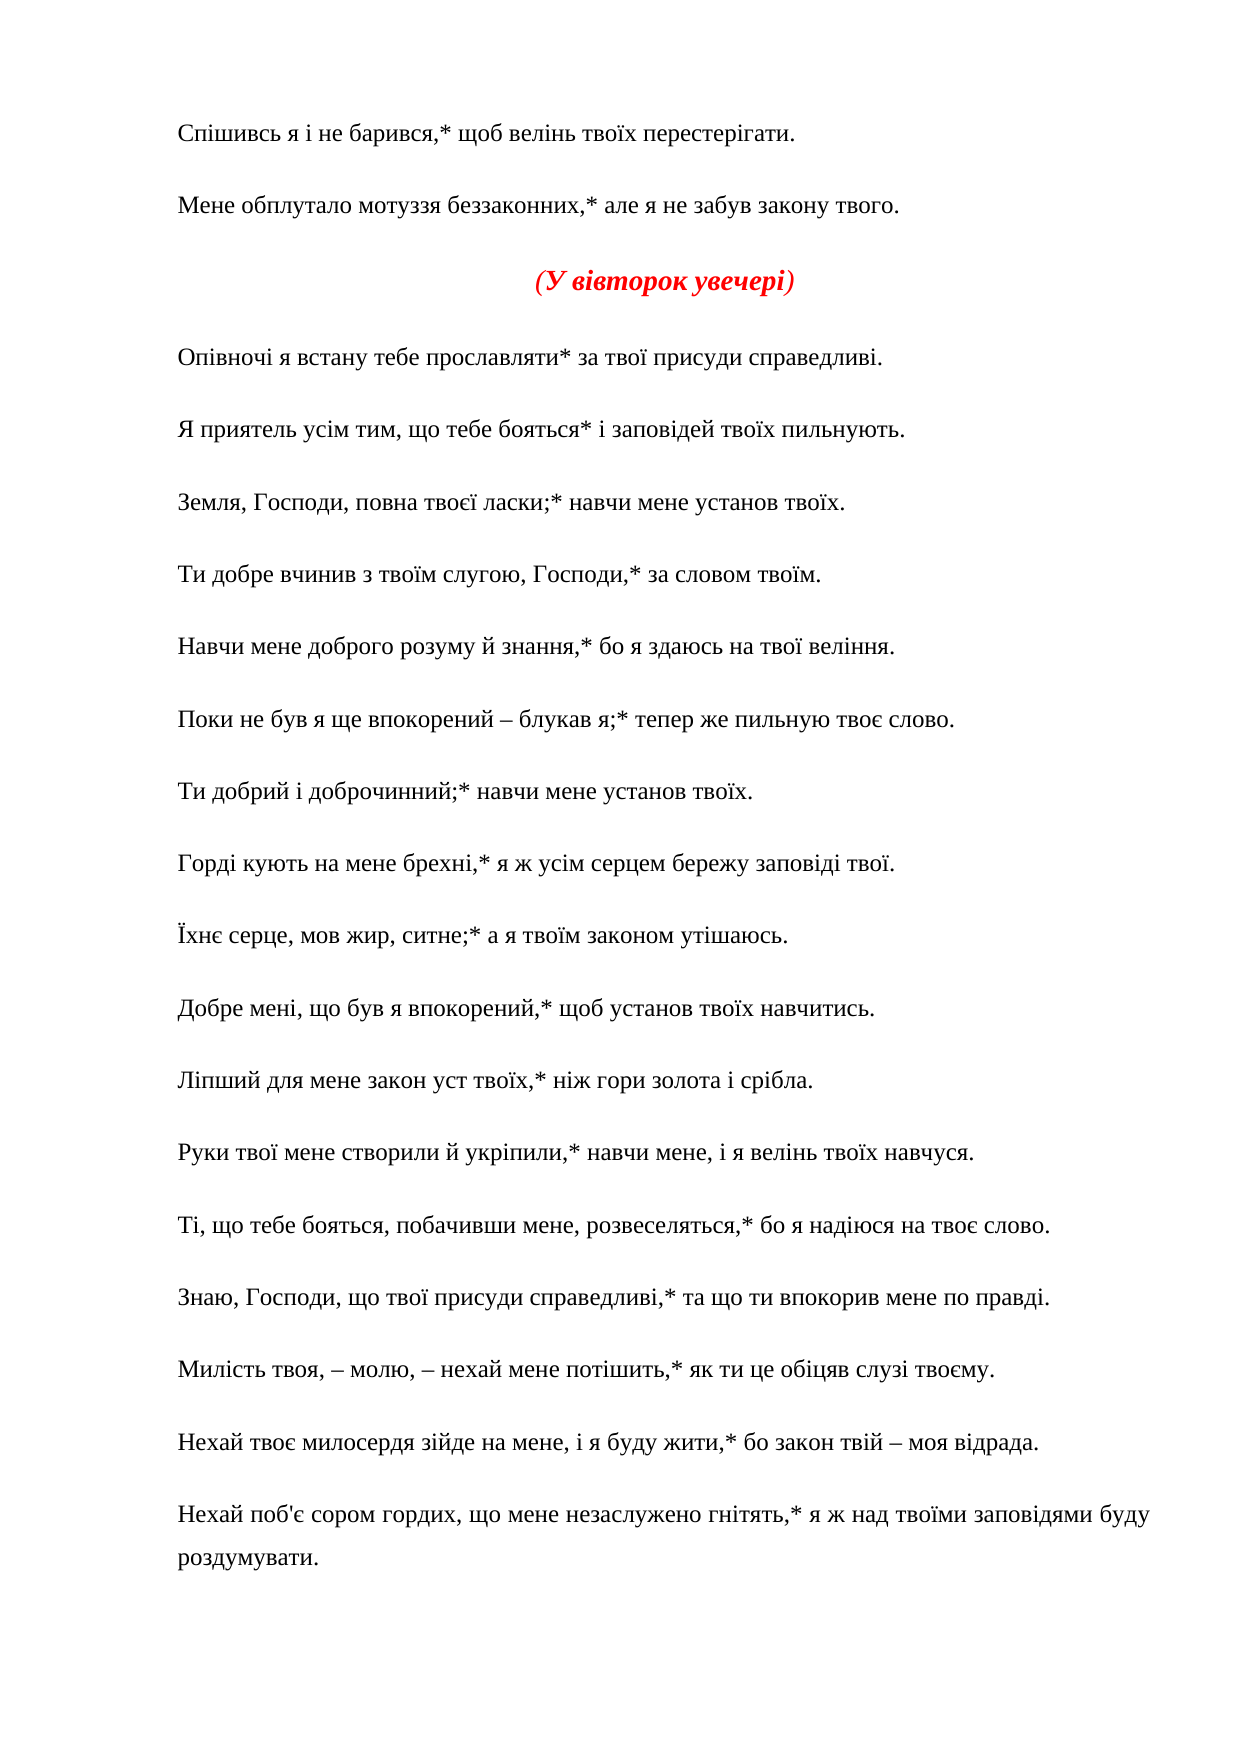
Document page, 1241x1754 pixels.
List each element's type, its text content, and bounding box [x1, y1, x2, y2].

text Спішивсь я і не барився,* щоб велінь твоїх перестерігати. [177, 118, 1152, 147]
text Добре мені, що був я впокорений,* щоб установ твоїх навчитись. [177, 993, 1152, 1022]
text Руки твої мене створили й укріпили,* навчи мене, і я велінь твоїх навчуся. [177, 1137, 1152, 1166]
text Ліпший для мене закон уст твоїх,* ніж гори золота і срібла. [177, 1065, 1152, 1094]
text Милість твоя, – молю, – нехай мене потішить,* як ти це обіцяв слузі твоєму. [177, 1354, 1152, 1383]
text Знаю, Господи, що твої присуди справедливі,* та що ти впокорив мене по правді. [177, 1282, 1152, 1311]
text Ти добрий і доброчинний;* навчи мене установ твоїх. [177, 776, 1152, 805]
text Поки не був я ще впокорений – блукав я;* тепер же пильную твоє слово. [177, 704, 1152, 732]
text Нехай твоє милосердя зійде на мене, і я буду жити,* бо закон твій – моя відрада. [177, 1427, 1152, 1455]
text Їхнє серце, мов жир, ситне;* а я твоїм законом утішаюсь. [177, 921, 1152, 949]
text Ті, що тебе бояться, побачивши мене, розвеселяться,* бо я надіюся на твоє слово. [177, 1210, 1152, 1238]
text Я приятель усім тим, що тебе бояться* і заповідей твоїх пильнують. [177, 414, 1152, 443]
text Нехай поб'є сором гордих, що мене незаслужено гнітять,* я ж над твоїми заповідями буду роздумувати. [177, 1499, 1152, 1571]
text (У вівторок увечері) [177, 263, 1152, 296]
text Ти добре вчинив з твоїм слугою, Господи,* за словом твоїм. [177, 559, 1152, 588]
text Навчи мене доброго розуму й знання,* бо я здаюсь на твої веління. [177, 631, 1152, 660]
text Опівночі я встану тебе прославляти* за твої присуди справедливі. [177, 342, 1152, 371]
text Мене обплутало мотуззя беззаконних,* але я не забув закону твого. [177, 190, 1152, 219]
text Земля, Господи, повна твоєї ласки;* навчи мене установ твоїх. [177, 487, 1152, 516]
text Горді кують на мене брехні,* я ж усім серцем бережу заповіді твої. [177, 848, 1152, 877]
